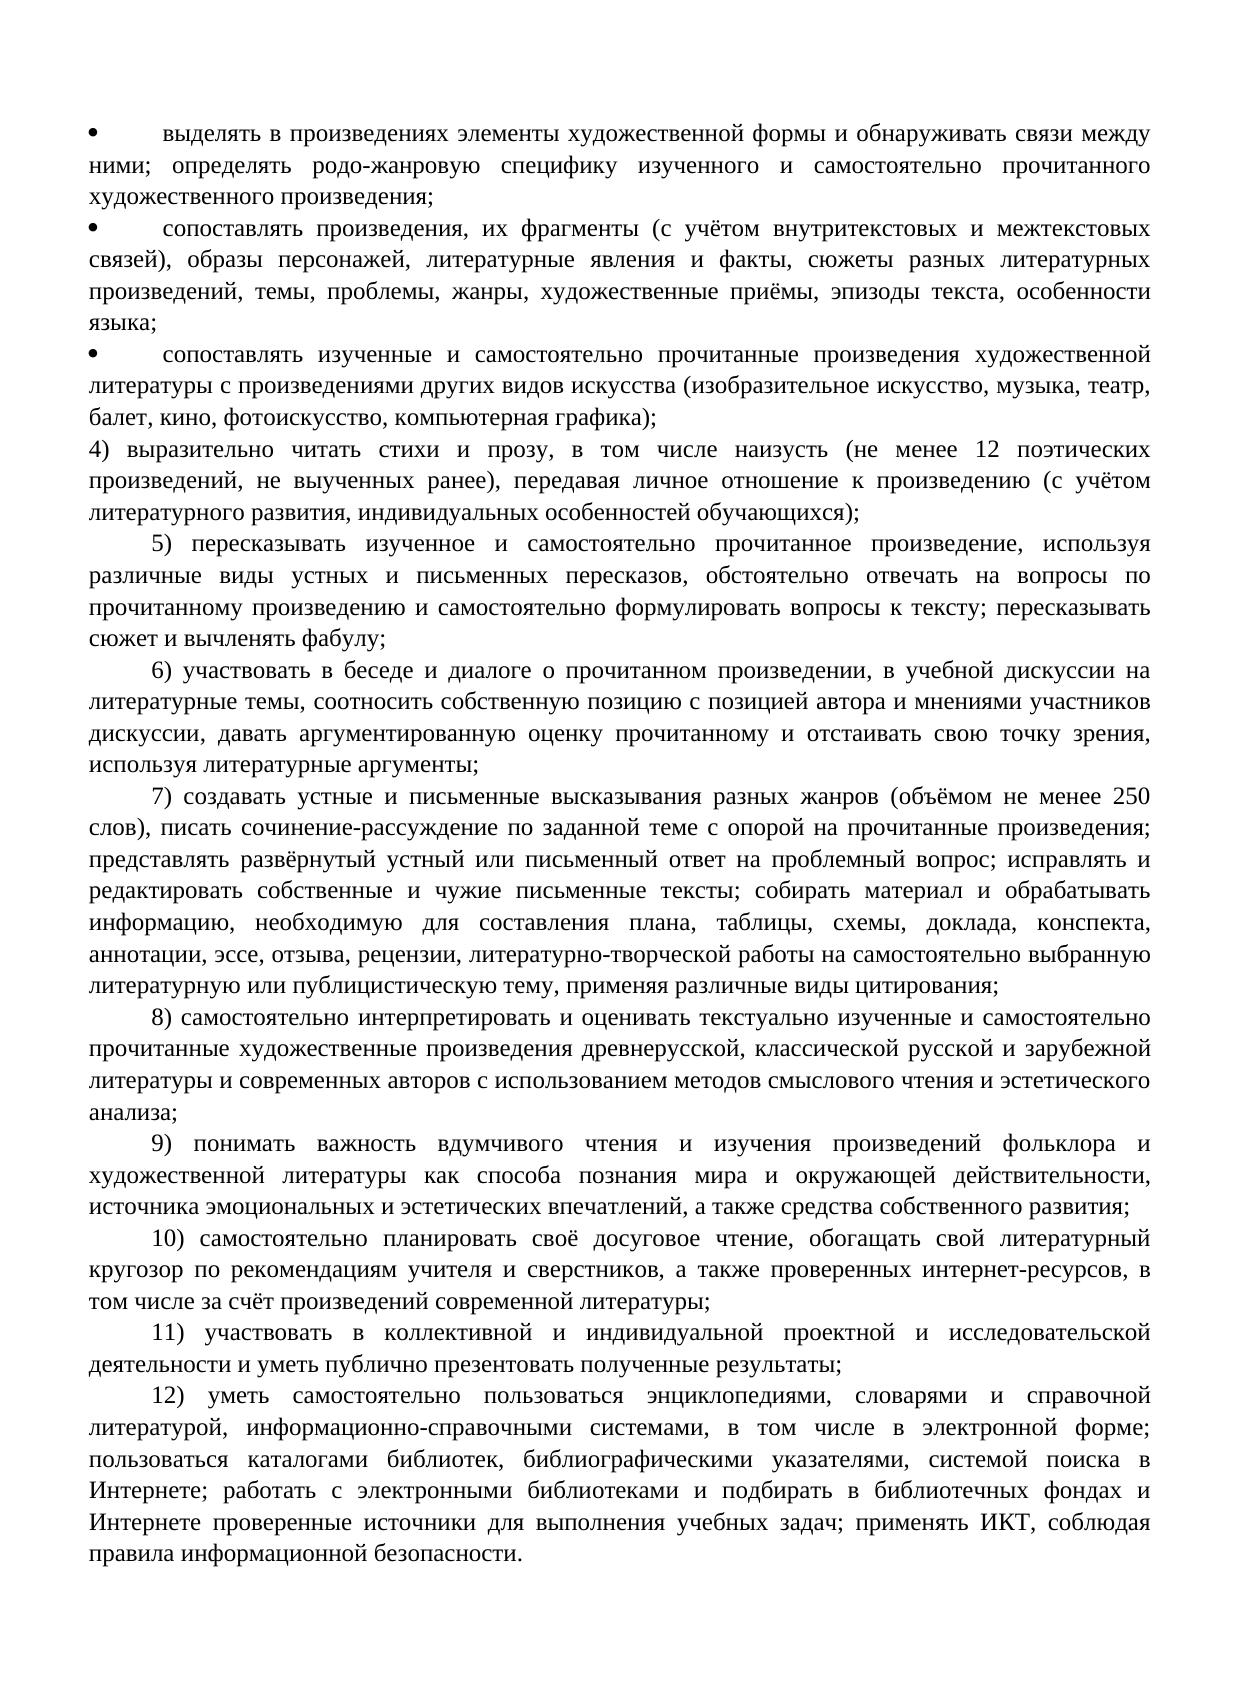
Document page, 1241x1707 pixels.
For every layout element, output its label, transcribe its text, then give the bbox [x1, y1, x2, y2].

text 7) создавать устные и письменные высказывания разных жанров (объёмом не менее 250 слов), писать сочинение-рассуждение по заданной теме с опорой на прочитанные произведения; представлять развёрнутый устный или письменный ответ на проблемный вопрос; исправлять и редактировать собственные и чужие письменные тексты; собирать материал и обрабатывать информацию, необходимую для составления плана, таблицы, схемы, доклада, конспекта, аннотации, эссе, отзыва, рецензии, литературно-творческой работы на самостоятельно выбранную литературную или публицистическую тему, применяя различные виды цитирования; [89, 781, 1152, 999]
list выделять в произведениях элементы художественной формы и обнаруживать связи между ними; определять родо-жанровую специфику изученного и самостоятельно прочитанного художественного произведения; [89, 118, 1152, 210]
text 8) самостоятельно интерпретировать и оценивать текстуально изученные и самостоятельно прочитанные художественные произведения древнерусской, классической русской и зарубежной литературы и современных авторов с использованием методов смыслового чтения и эстетического анализа; [89, 1002, 1152, 1125]
text 5) пересказывать изученное и самостоятельно прочитанное произведение, используя различные виды устных и письменных пересказов, обстоятельно отвечать на вопросы по прочитанному произведению и самостоятельно формулировать вопросы к тексту; пересказывать сюжет и вычленять фабулу; [89, 528, 1152, 652]
text 9) понимать важность вдумчивого чтения и изучения произведений фольклора и художественной литературы как способа познания мира и окружающей действительности, источника эмоциональных и эстетических впечатлений, а также средства собственного развития; [89, 1128, 1152, 1220]
text 11) участвовать в коллективной и индивидуальной проектной и исследовательской деятельности и уметь публично презентовать полученные результаты; [89, 1317, 1152, 1378]
text 4) выразительно читать стихи и прозу, в том числе наизусть (не менее 12 поэтических произведений, не выученных ранее), передавая личное отношение к произведению (с учётом литературного развития, индивидуальных особенностей обучающихся); [89, 434, 1152, 526]
list сопоставлять произведения, их фрагменты (с учётом внутритекстовых и межтекстовых связей), образы персонажей, литературные явления и факты, сюжеты разных литературных произведений, темы, проблемы, жанры, художественные приёмы, эпизоды текста, особенности языка; [89, 213, 1152, 336]
text 10) самостоятельно планировать своё досуговое чтение, обогащать свой литературный кругозор по рекомендациям учителя и сверстников, а также проверенных интернет-ресурсов, в том числе за счёт произведений современной литературы; [89, 1223, 1152, 1315]
text 6) участвовать в беседе и диалоге о прочитанном произведении, в учебной дискуссии на литературные темы, соотносить собственную позицию с позицией автора и мнениями участников дискуссии, давать аргументированную оценку прочитанному и отстаивать свою точку зрения, используя литературные аргументы; [89, 655, 1152, 778]
text 12) уметь самостоятельно пользоваться энциклопедиями, словарями и справочной литературой, информационно-справочными системами, в том числе в электронной форме; пользоваться каталогами библиотек, библиографическими указателями, системой поиска в Интернете; работать с электронными библиотеками и подбирать в библиотечных фондах и Интернете проверенные источники для выполнения учебных задач; применять ИКТ, соблюдая правила информационной безопасности. [89, 1381, 1152, 1567]
list сопоставлять изученные и самостоятельно прочитанные произведения художественной литературы с произведениями других видов искусства (изобразительное искусство, музыка, театр, балет, кино, фотоискусство, компьютерная графика); [89, 339, 1152, 431]
